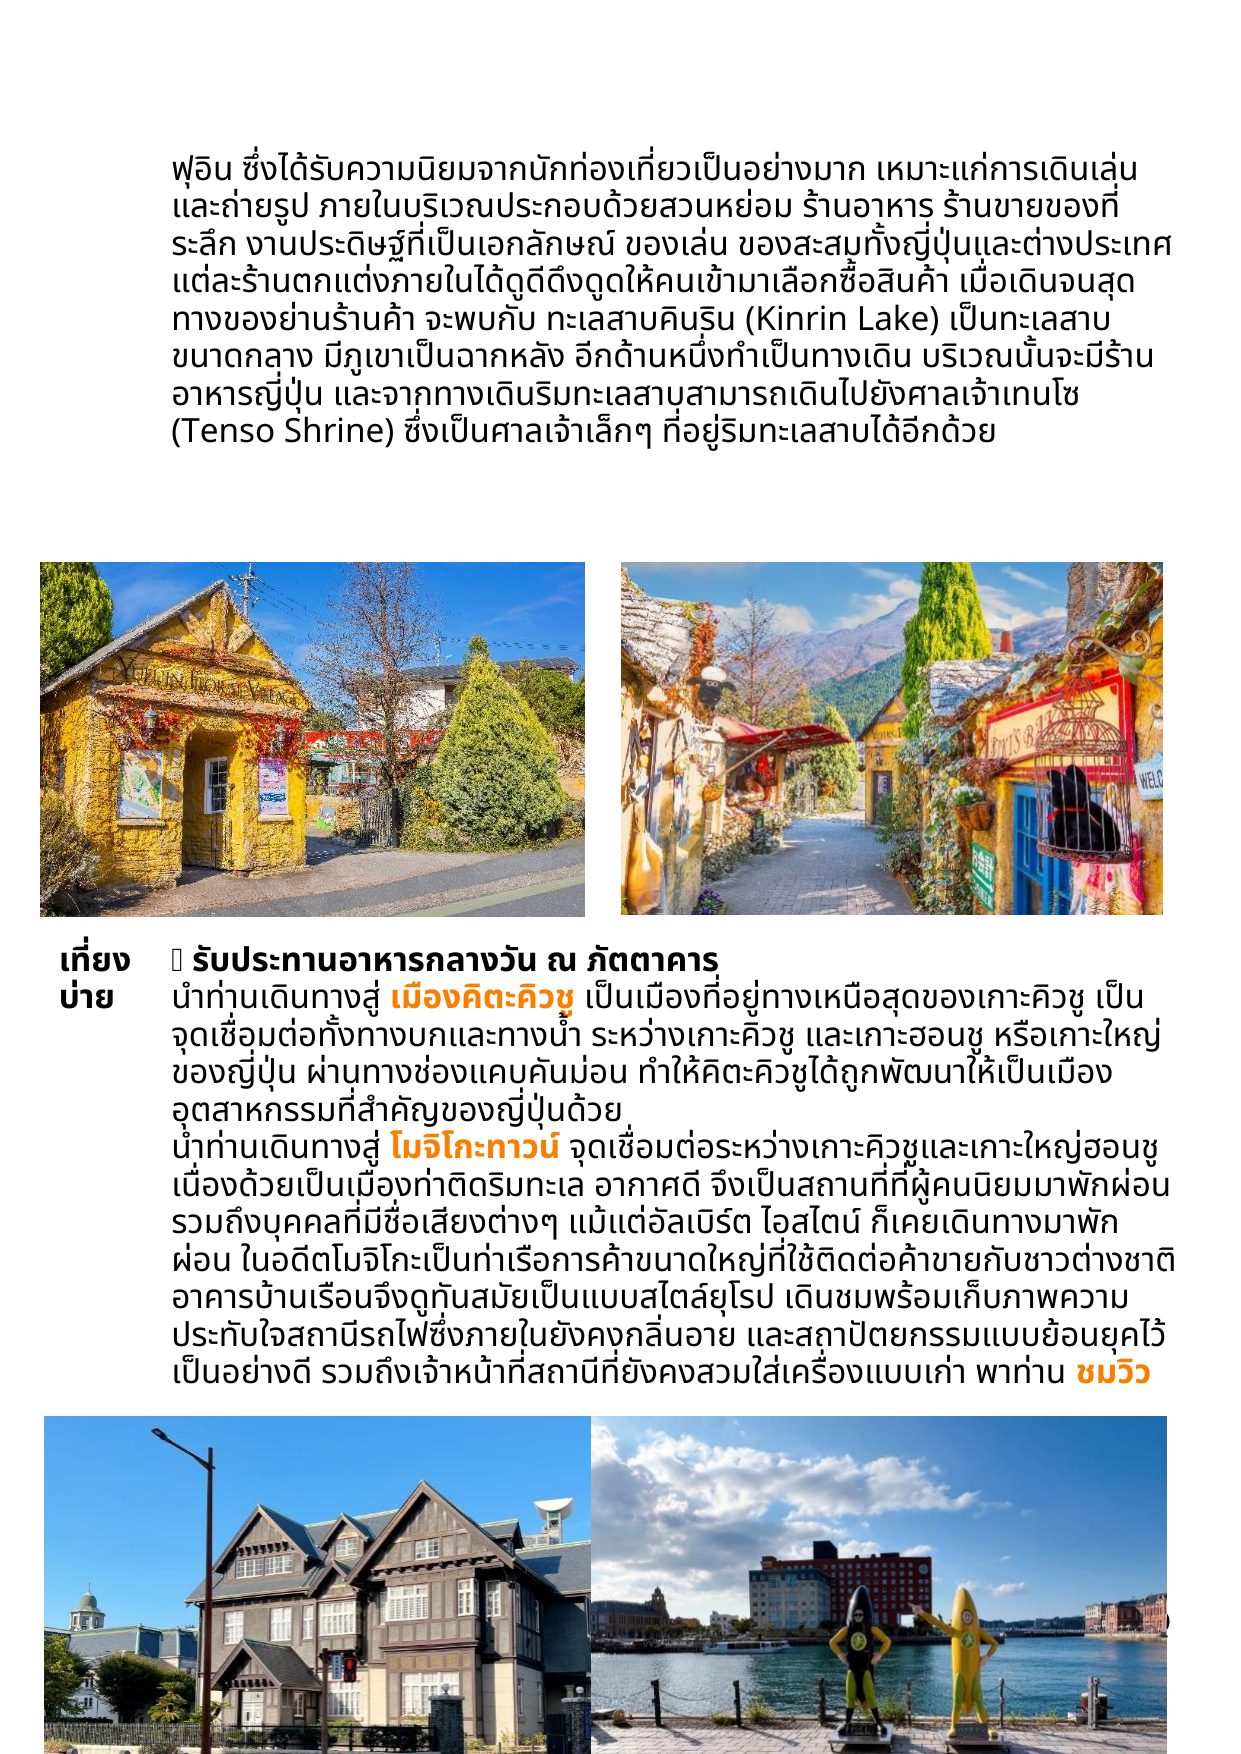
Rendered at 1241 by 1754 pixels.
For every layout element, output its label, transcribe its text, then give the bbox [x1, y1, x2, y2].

text บ่าย นำท่านเดินทางสู่ เมืองคิตะคิวชู เป็นเมืองที่อยู่ทางเหนือสุดของเกาะคิวชู เป็นจุดเชื่อมต่อทั้งทางบกและทางน้ำ ระหว่างเกาะคิวชู และเกาะฮอนชู หรือเกาะใหญ่ของญี่ปุ่น ผ่านทางช่องแคบคันม่อน ทำให้คิตะคิวชูได้ถูกพัฒนาให้เป็นเมืองอุตสาหกรรมที่สำคัญของญี่ปุ่นด้วย [58, 979, 1182, 1129]
picture [621, 562, 1163, 915]
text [171, 150, 1182, 450]
picture [40, 562, 585, 917]
picture [44, 1416, 1167, 1754]
